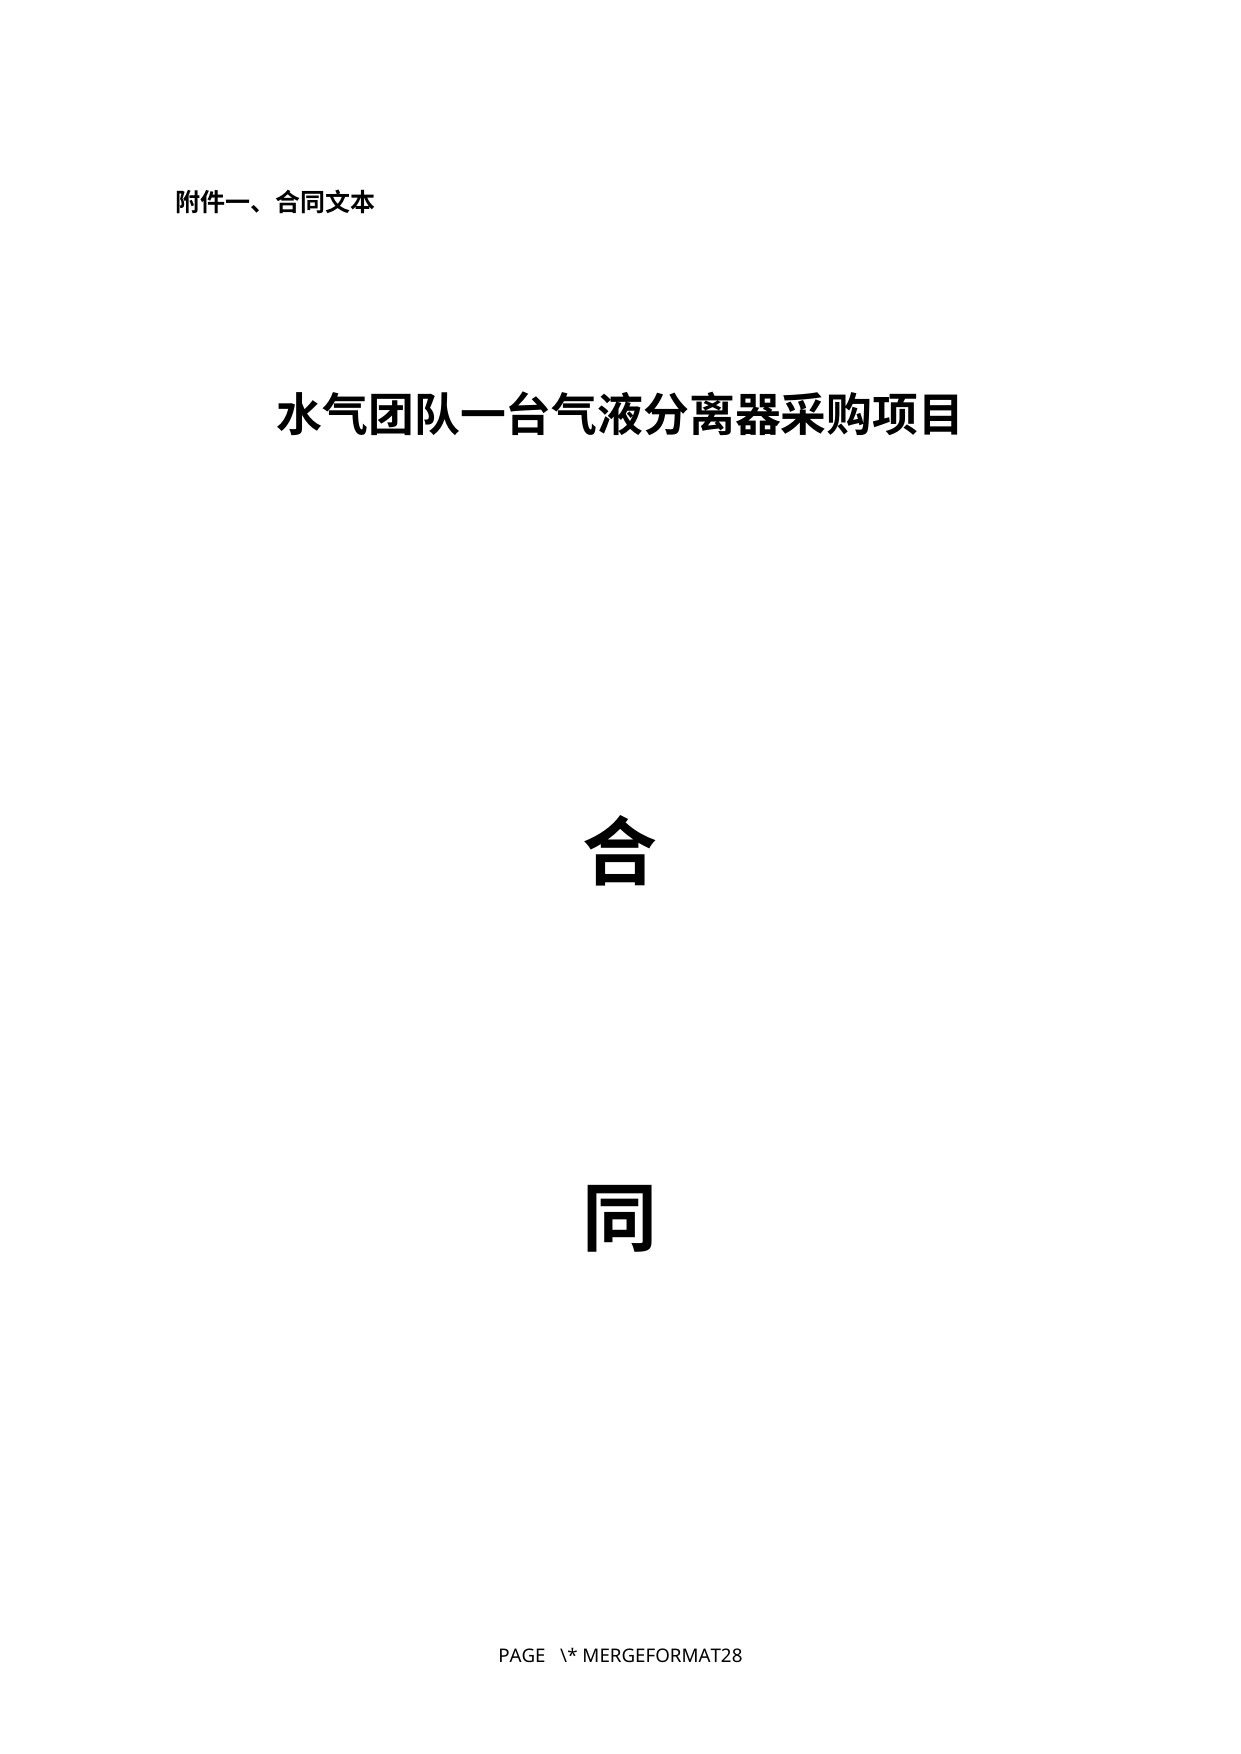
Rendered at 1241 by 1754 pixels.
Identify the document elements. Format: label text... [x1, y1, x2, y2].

text 合 [175, 782, 1065, 912]
text 同 [175, 1147, 1065, 1277]
text 附件一、合同文本 [175, 168, 1065, 233]
text 水气团队一台气液分离器采购项目 [175, 363, 1065, 461]
